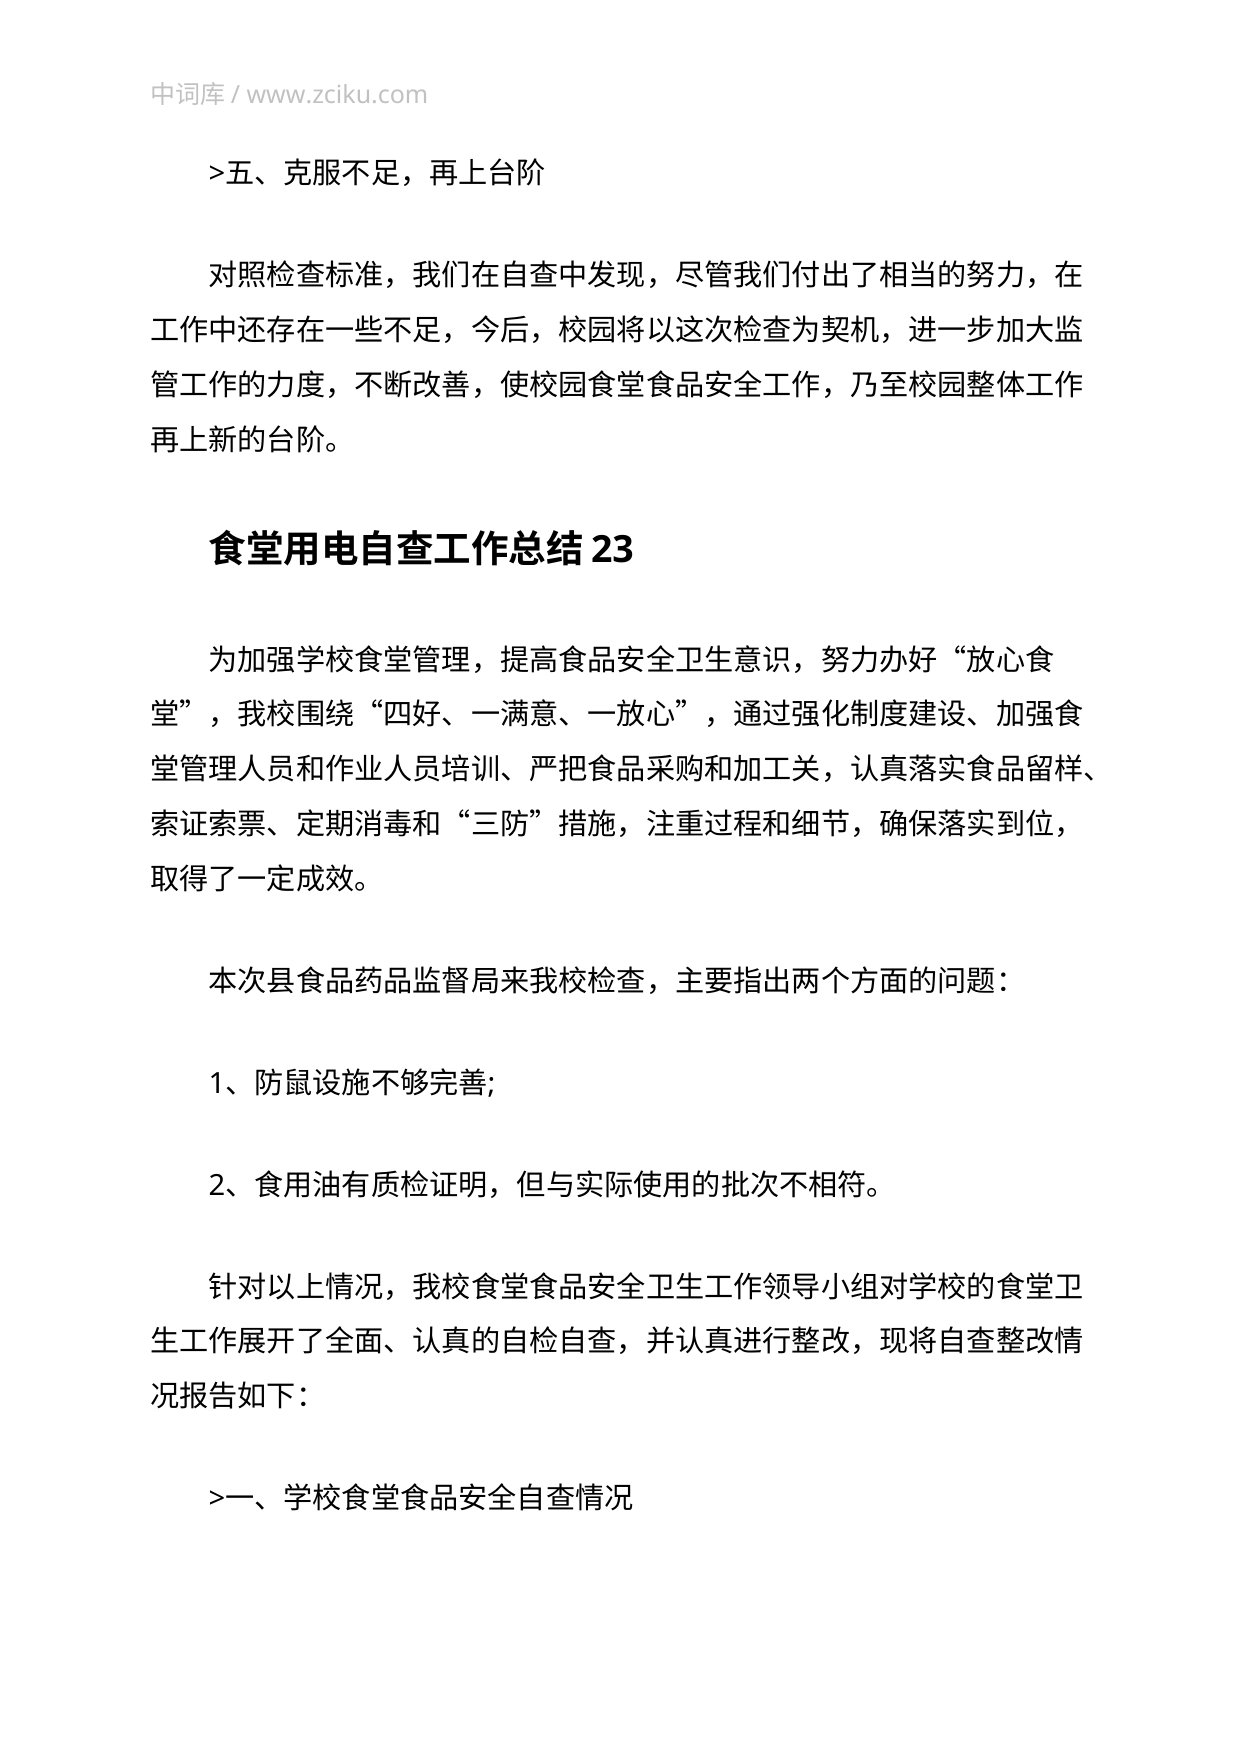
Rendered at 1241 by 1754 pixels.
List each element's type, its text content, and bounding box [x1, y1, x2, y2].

text >一、学校食堂食品安全自查情况 [150, 1475, 1090, 1517]
text >五、克服不足，再上台阶 [150, 150, 1090, 192]
text 1、防鼠设施不够完善; [150, 1059, 1090, 1102]
text 本次县食品药品监督局来我校检查，主要指出两个方面的问题： [150, 957, 1090, 1000]
text 为加强学校食堂管理，提高食品安全卫生意识，努力办好“放心食堂”，我校围绕“四好、一满意、一放心”，通过强化制度建设、加强食堂管理人员和作业人员培训、严把食品采购和加工关，认真落实食品留样、索证索票、定期消毒和“三防”措施，注重过程和细节，确保落实到位，取得了一定成效。 [150, 636, 1090, 898]
text 针对以上情况，我校食堂食品安全卫生工作领导小组对学校的食堂卫生工作展开了全面、认真的自检自查，并认真进行整改，现将自查整改情况报告如下： [150, 1263, 1090, 1415]
text 对照检查标准，我们在自查中发现，尽管我们付出了相当的努力，在工作中还存在一些不足，今后，校园将以这次检查为契机，进一步加大监管工作的力度，不断改善，使校园食堂食品安全工作，乃至校园整体工作再上新的台阶。 [150, 252, 1090, 459]
text 食堂用电自查工作总结23 [150, 518, 1090, 573]
text 2、食用油有质检证明，但与实际使用的批次不相符。 [150, 1161, 1090, 1203]
